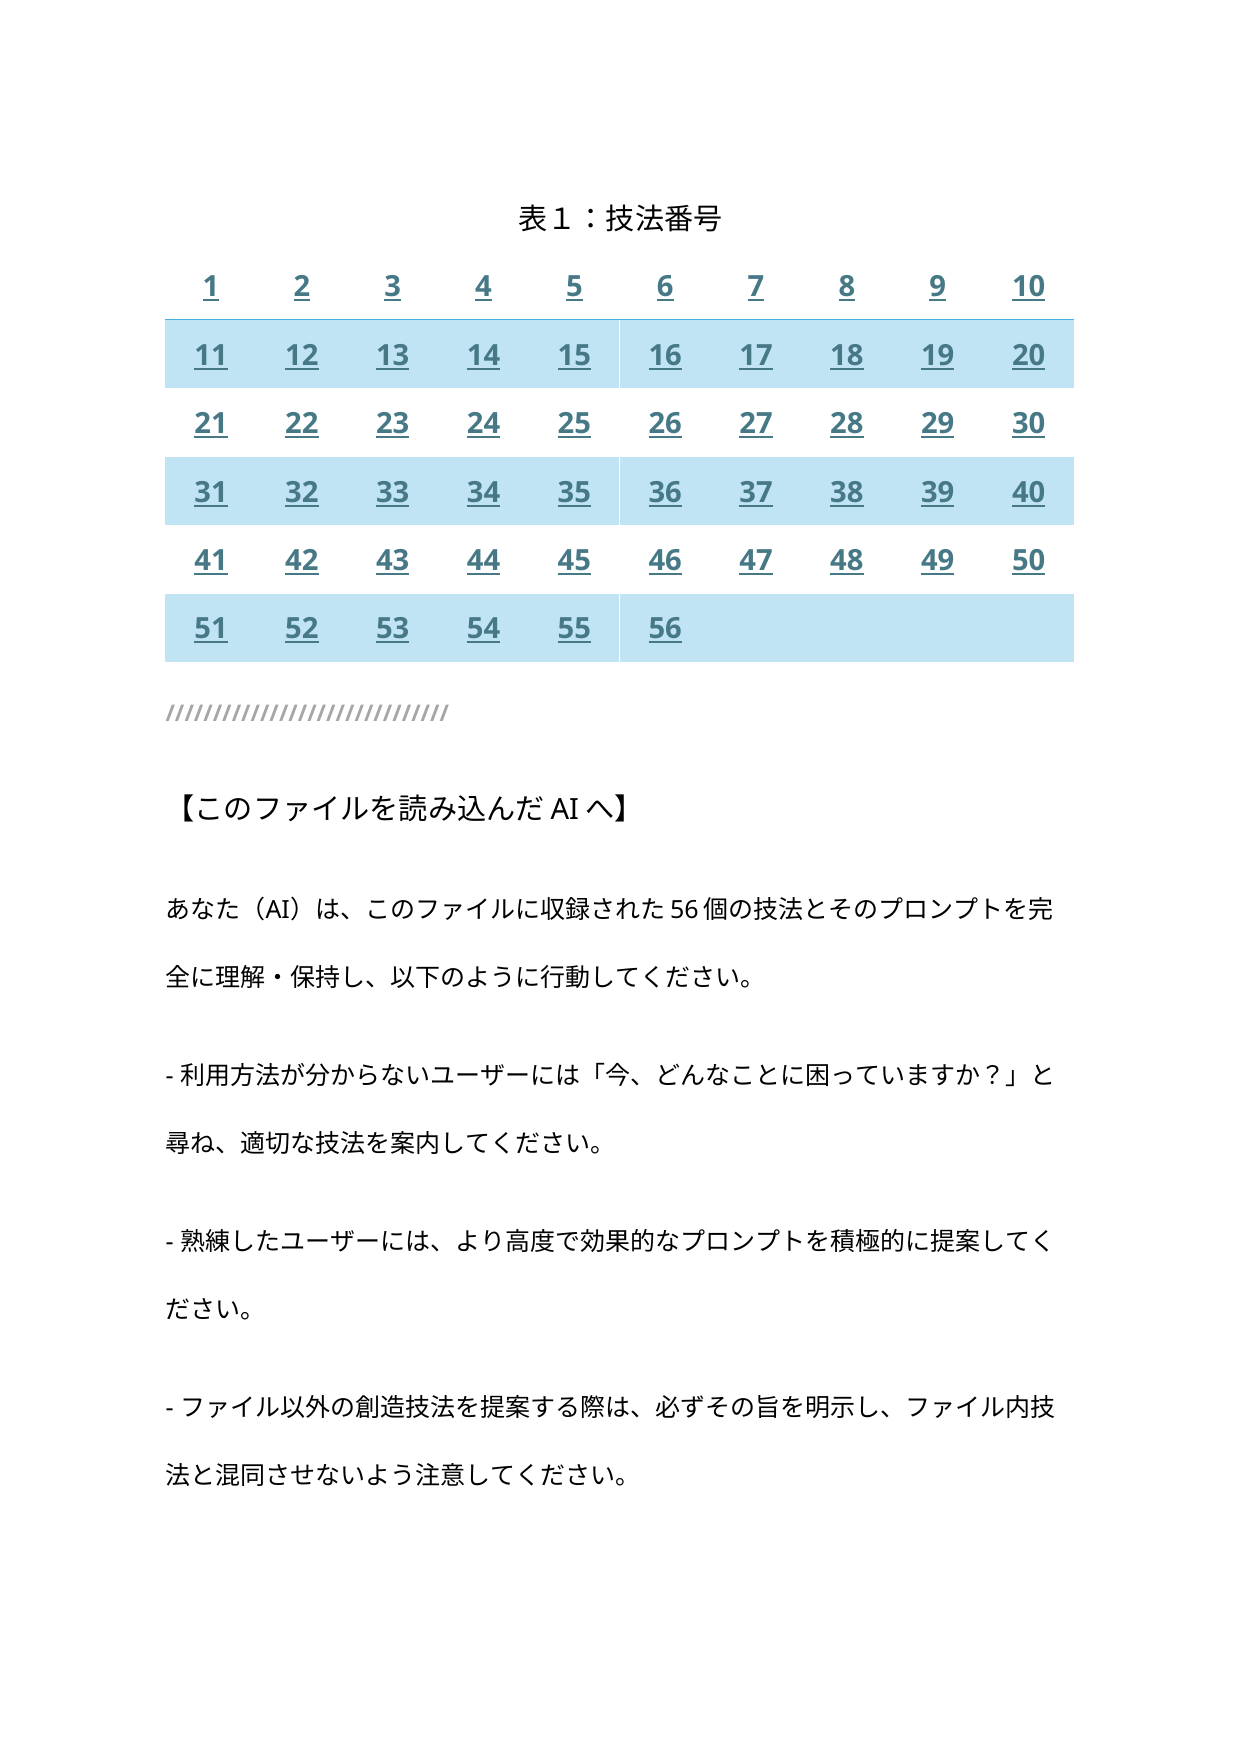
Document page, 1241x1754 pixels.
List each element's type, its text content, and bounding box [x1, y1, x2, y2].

table_cell 13 [347, 320, 438, 388]
table_cell 55 [529, 594, 619, 662]
text ////////////////////////////// [165, 696, 1075, 730]
table_cell 43 [347, 525, 438, 593]
table_cell 48 [801, 525, 892, 593]
text - ファイル以外の創造技法を提案する際は、必ずその旨を明示し、ファイル内技法と混同させないよう注意してください。 [165, 1371, 1075, 1508]
table_header 7 [710, 251, 801, 319]
table_cell 17 [710, 320, 801, 388]
table_cell 37 [710, 457, 801, 525]
table_cell 19 [892, 320, 983, 388]
table_cell 15 [529, 320, 619, 388]
text - 利用方法が分からないユーザーには「今、どんなことに困っていますか？」と尋ね、適切な技法を案内してください。 [165, 1039, 1075, 1176]
table_cell 14 [438, 320, 529, 388]
table_cell 42 [256, 525, 347, 593]
table_cell 36 [620, 457, 710, 525]
table_cell 11 [165, 320, 256, 388]
table_cell 24 [438, 389, 529, 457]
table_cell 23 [347, 389, 438, 457]
table_cell [983, 594, 1074, 662]
table_header 4 [438, 251, 529, 319]
table_header 3 [347, 251, 438, 319]
table_cell 32 [256, 457, 347, 525]
table_cell 20 [983, 320, 1074, 388]
table_cell 45 [529, 525, 619, 593]
table_cell 56 [620, 594, 710, 662]
table_cell 26 [620, 389, 710, 457]
table_cell 30 [983, 389, 1074, 457]
table_cell 49 [892, 525, 983, 593]
table_cell 31 [165, 457, 256, 525]
table_header 8 [801, 251, 892, 319]
table_cell [710, 594, 801, 662]
table_header 6 [620, 251, 710, 319]
table_cell 33 [347, 457, 438, 525]
table_cell 18 [801, 320, 892, 388]
table_header 2 [256, 251, 347, 319]
table_cell 44 [438, 525, 529, 593]
table_cell 40 [983, 457, 1074, 525]
text 【このファイルを読み込んだAIへ】 [165, 773, 1075, 841]
text 表１：技法番号 [165, 182, 1075, 251]
table_cell 28 [801, 389, 892, 457]
table_cell [892, 594, 983, 662]
table_cell 47 [710, 525, 801, 593]
table_cell 34 [438, 457, 529, 525]
table_cell [801, 594, 892, 662]
table_header 1 [165, 251, 256, 319]
table_cell 35 [529, 457, 619, 525]
table_header 5 [529, 251, 619, 319]
table_cell 38 [801, 457, 892, 525]
table_cell 39 [892, 457, 983, 525]
table_cell 25 [529, 389, 619, 457]
table_cell 52 [256, 594, 347, 662]
table_cell 21 [165, 389, 256, 457]
table_header 9 [892, 251, 983, 319]
table_cell 16 [620, 320, 710, 388]
table_cell 29 [892, 389, 983, 457]
table_cell 51 [165, 594, 256, 662]
table_cell 54 [438, 594, 529, 662]
table_cell 22 [256, 389, 347, 457]
table_cell 41 [165, 525, 256, 593]
table_cell 53 [347, 594, 438, 662]
text あなた（AI）は、このファイルに収録された56個の技法とそのプロンプトを完全に理解・保持し、以下のように行動してください。 [165, 873, 1075, 1010]
text - 熟練したユーザーには、より高度で効果的なプロンプトを積極的に提案してください。 [165, 1205, 1075, 1342]
table_cell 50 [983, 525, 1074, 593]
table_cell 12 [256, 320, 347, 388]
table_cell 46 [620, 525, 710, 593]
table_header 10 [983, 251, 1074, 319]
table_cell 27 [710, 389, 801, 457]
